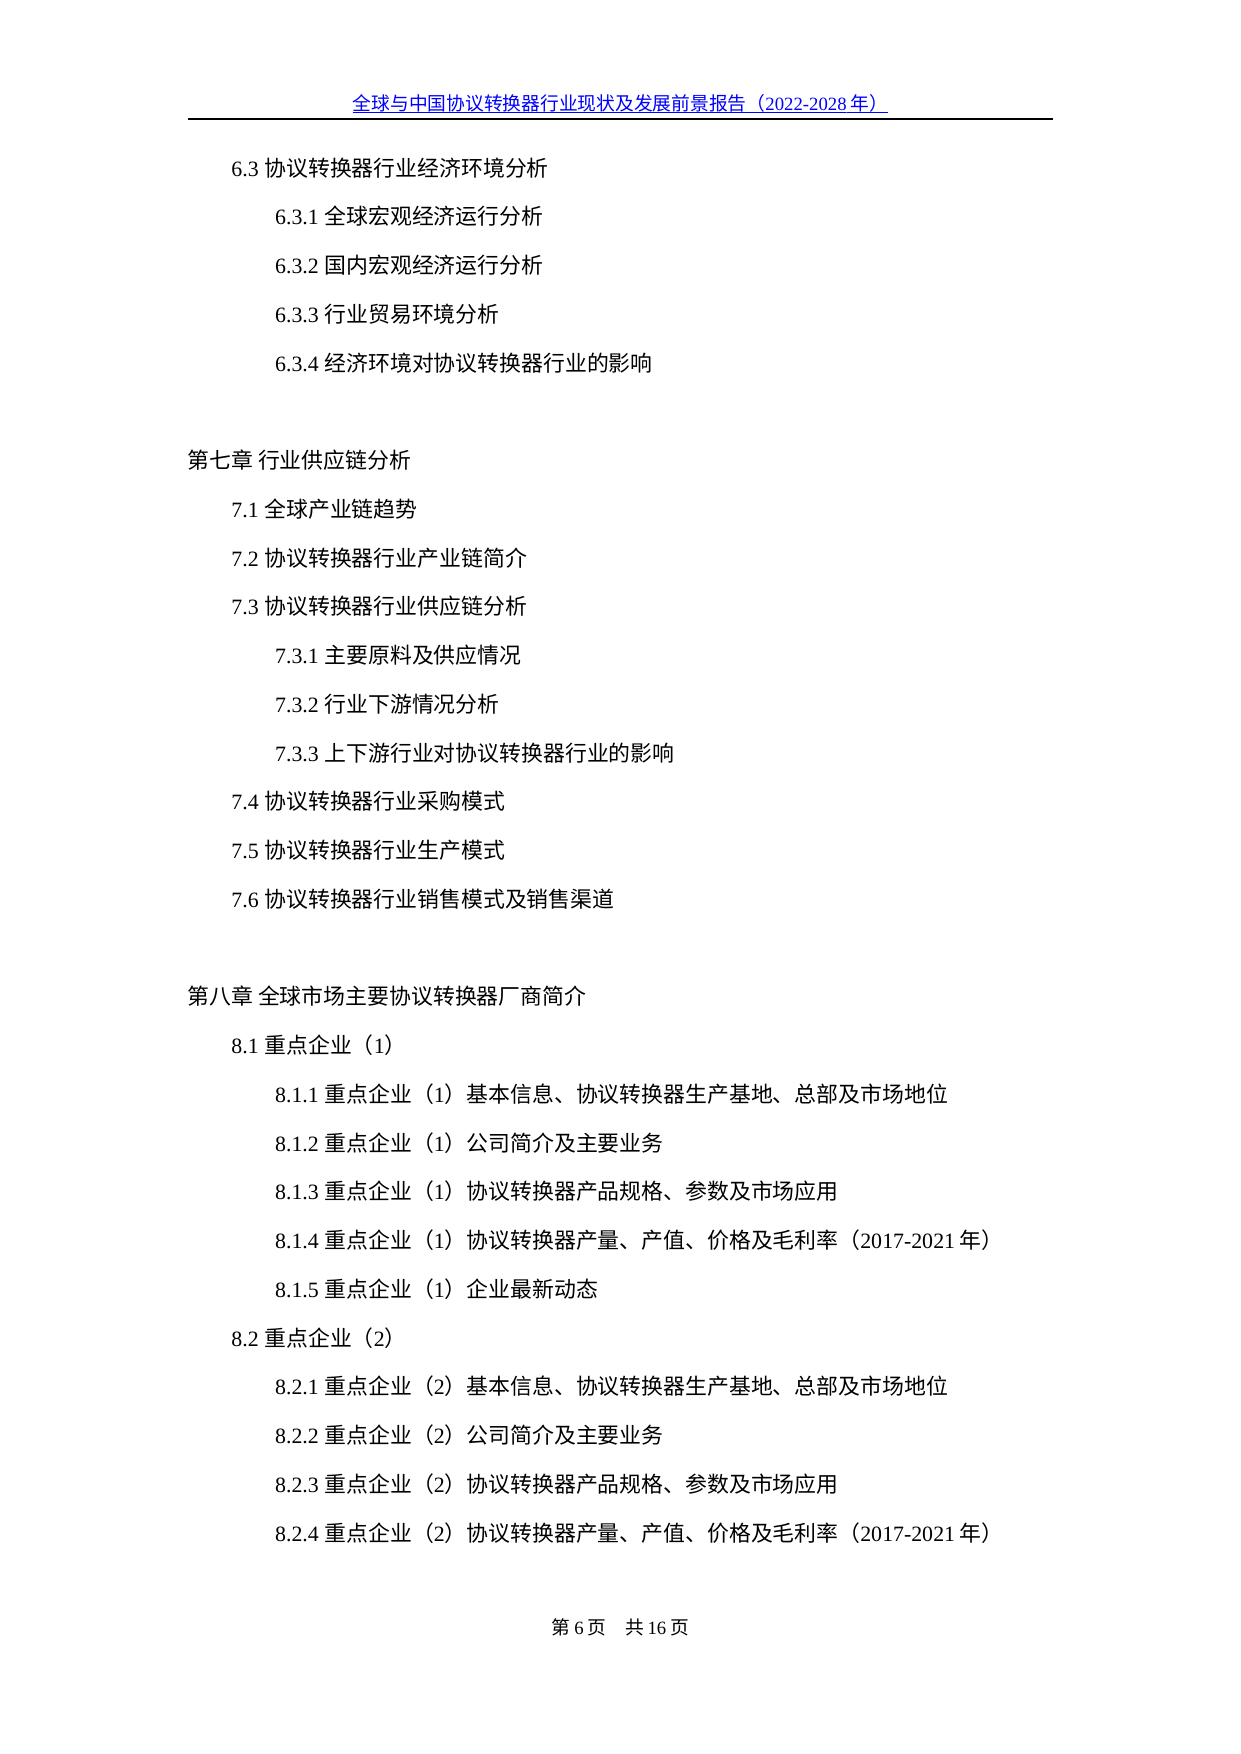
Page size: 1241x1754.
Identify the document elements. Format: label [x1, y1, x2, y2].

text [187, 150, 1053, 1548]
